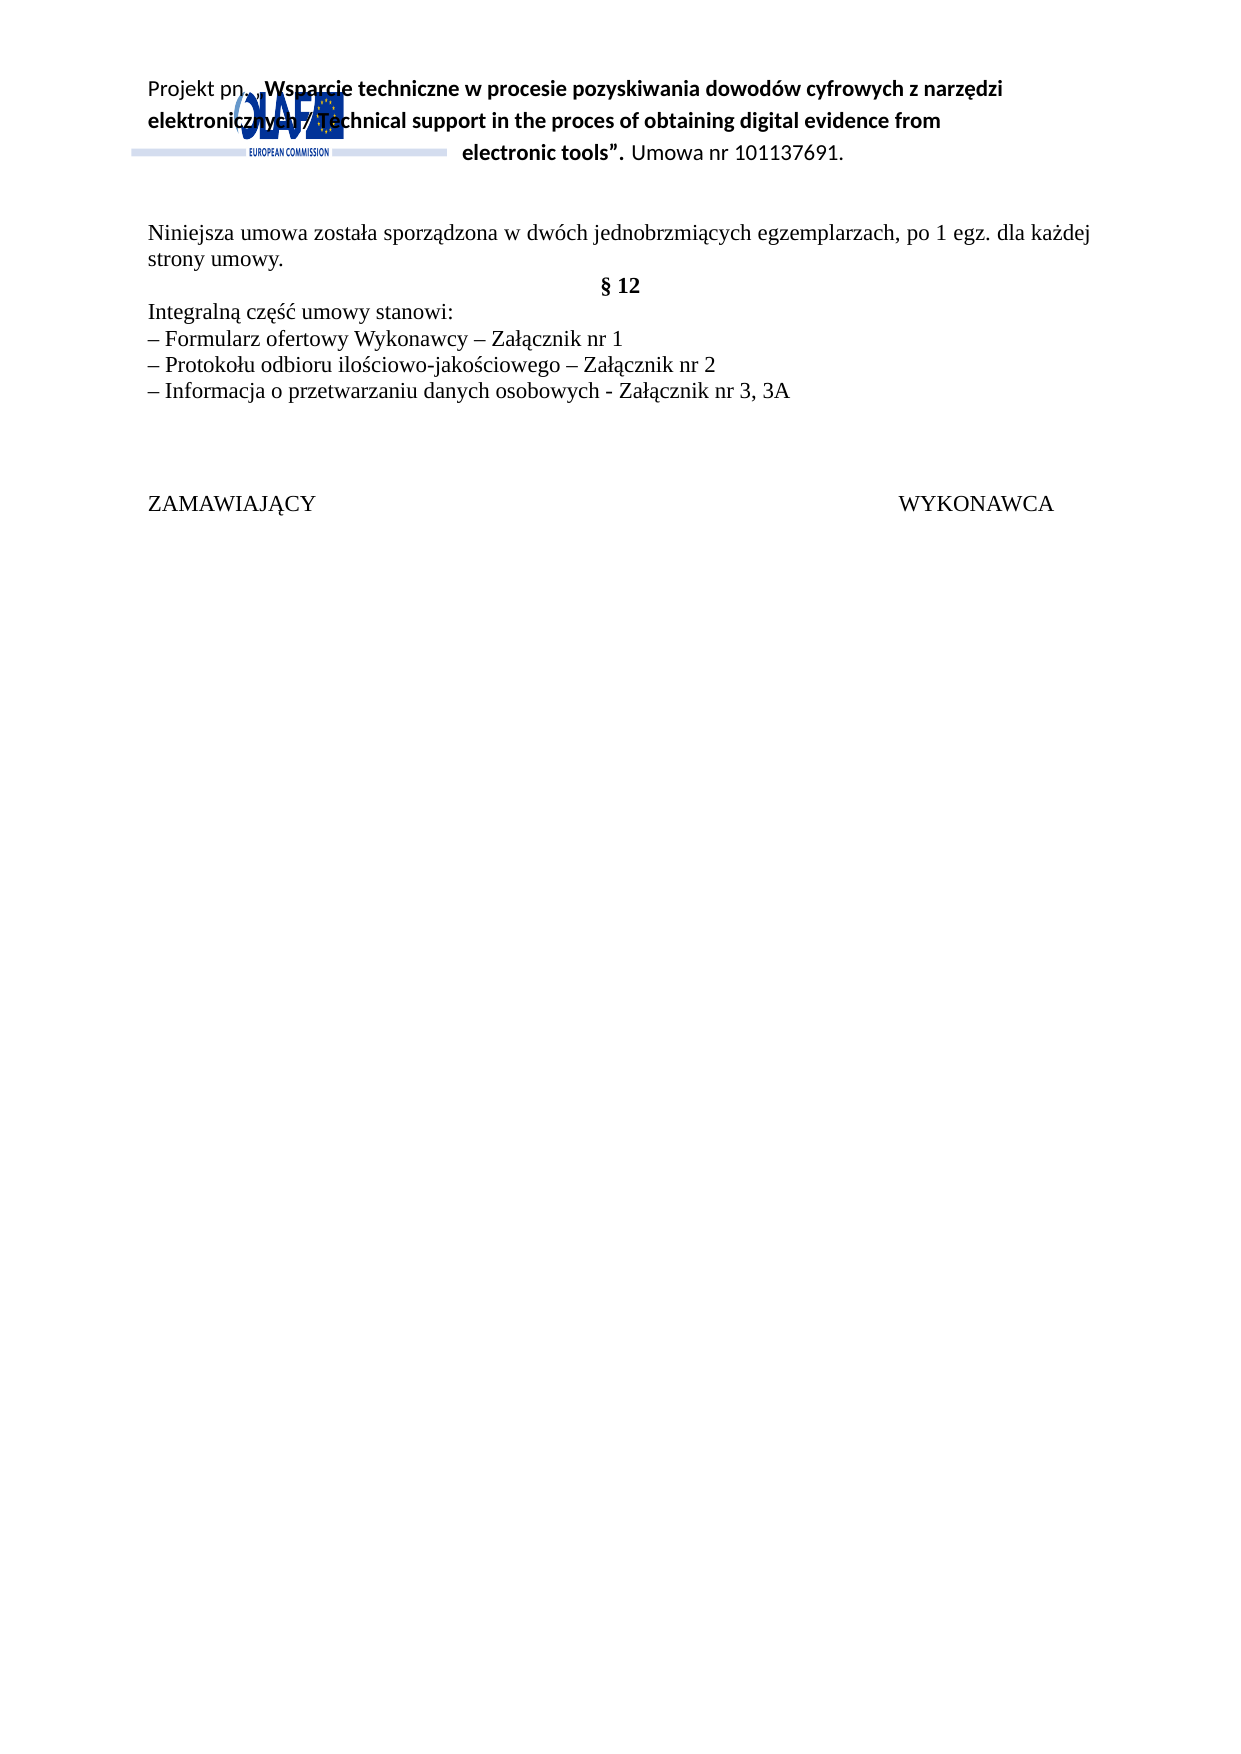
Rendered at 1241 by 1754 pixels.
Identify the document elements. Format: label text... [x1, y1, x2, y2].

text – Protokołu odbioru ilościowo-jakościowego – Załącznik nr 2 [148, 351, 1093, 377]
text ZAMAWIAJĄCY WYKONAWCA [148, 491, 1093, 517]
picture [131, 34, 447, 161]
text Integralną część umowy stanowi: [148, 298, 1093, 324]
text – Formularz ofertowy Wykonawcy – Załącznik nr 1 [148, 324, 1093, 351]
text Niniejsza umowa została sporządzona w dwóch jednobrzmiących egzemplarzach, po 1 egz. dla każdej strony umowy. [148, 219, 1093, 272]
text – Informacja o przetwarzaniu danych osobowych - Załącznik nr 3, 3A [148, 377, 1093, 404]
text § 12 [148, 272, 1093, 298]
